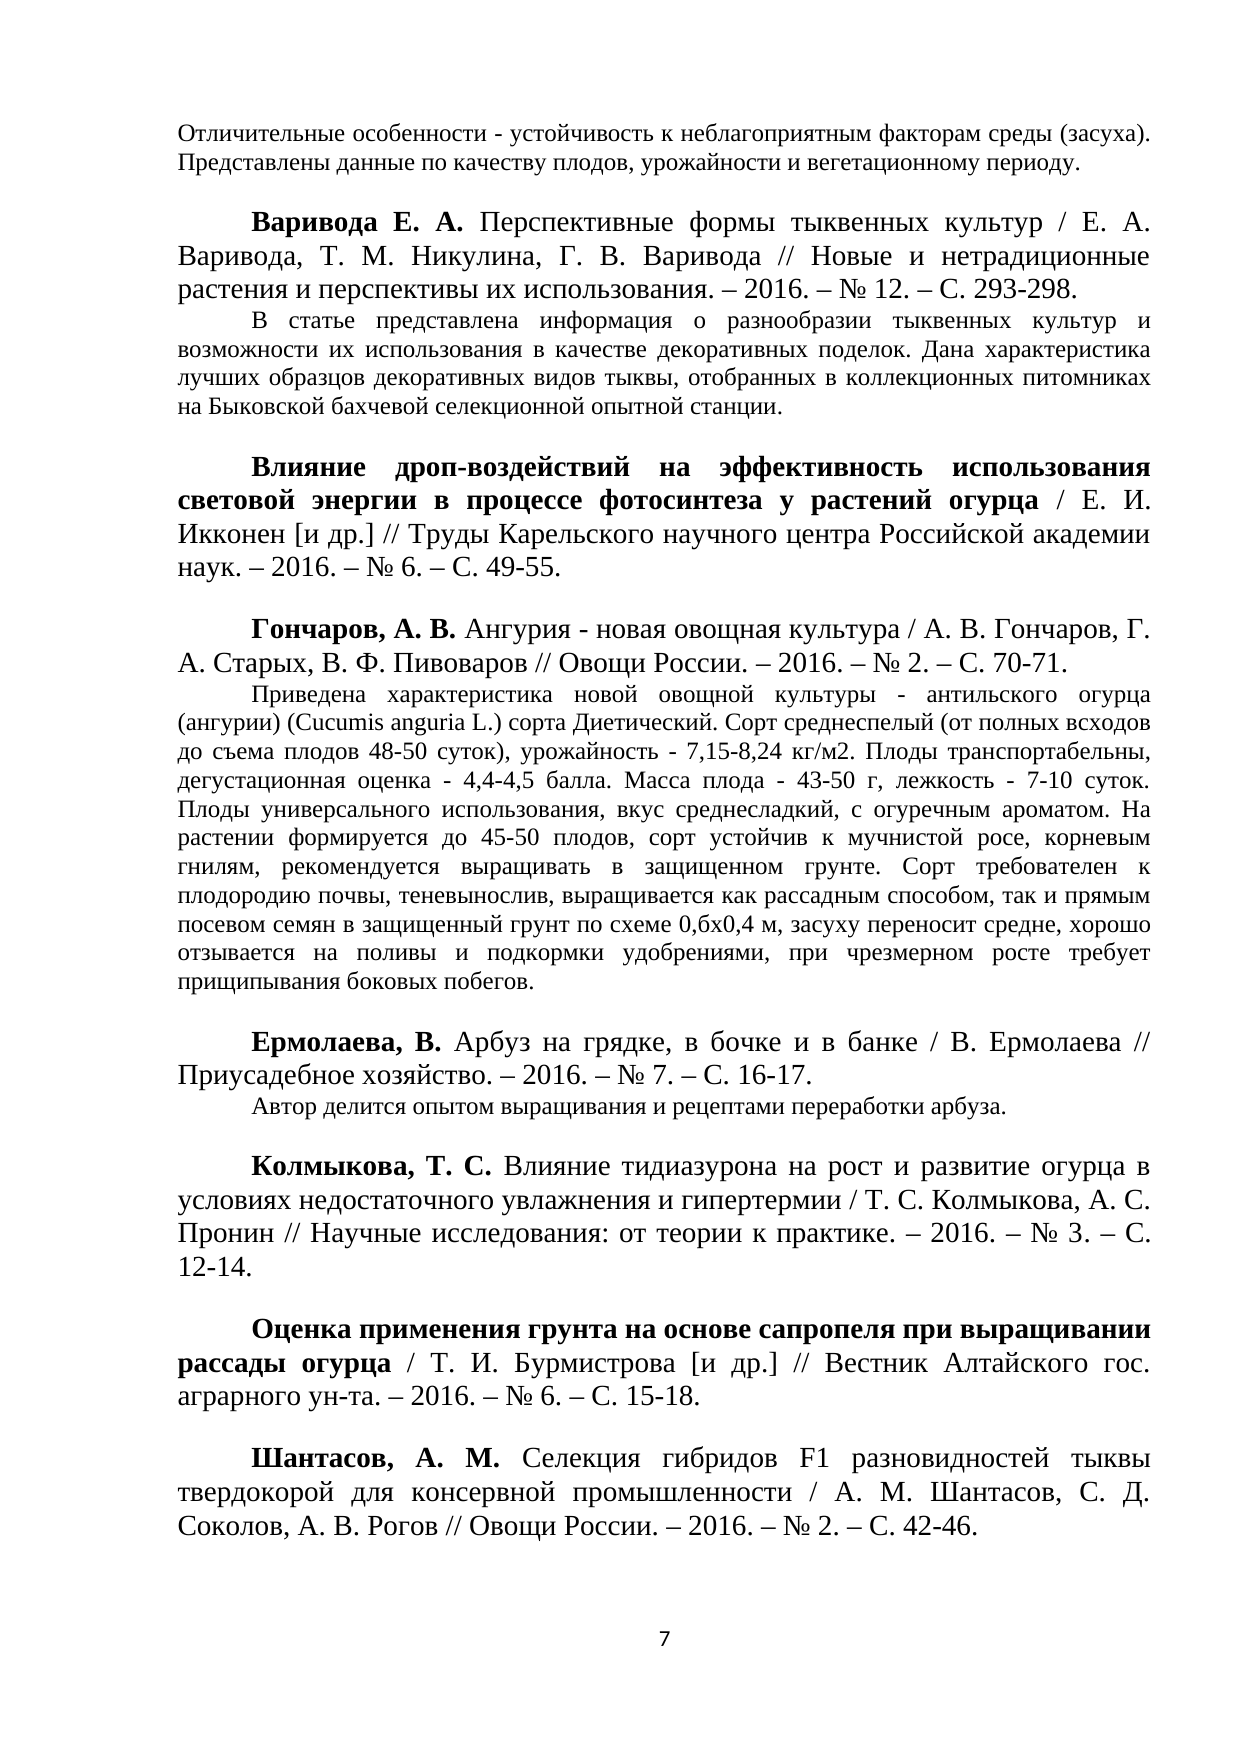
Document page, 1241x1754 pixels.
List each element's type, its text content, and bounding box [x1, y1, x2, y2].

text Варивода Е. А. Перспективные формы тыквенных культур / Е. А. Варивода, Т. М. Никулина, Г. В. Варивода // Новые и нетрадиционные растения и перспективы их использования. – 2016. – № 12. – С. 293-298. [177, 204, 1152, 305]
text В статье представлена информация о разнообразии тыквенных культур и возможности их использования в качестве декоративных поделок. Дана характеристика лучших образцов декоративных видов тыквы, отобранных в коллекционных питомниках на Быковской бахчевой селекционной опытной станции. [177, 305, 1152, 420]
text Шантасов, А. М. Селекция гибридов F1 разновидностей тыквы твердокорой для консервной промышленности / А. М. Шантасов, С. Д. Соколов, А. В. Рогов // Овощи России. – 2016. – № 2. – С. 42-46. [177, 1441, 1152, 1541]
text Автор делится опытом выращивания и рецептами переработки арбуза. [177, 1091, 1152, 1119]
text Колмыкова, Т. С. Влияние тидиазурона на рост и развитие огурца в условиях недостаточного увлажнения и гипертермии / Т. С. Колмыкова, А. С. Пронин // Научные исследования: от теории к практике. – 2016. – № 3. – С. 12-14. [177, 1148, 1152, 1282]
text Влияние дроп-воздействий на эффективность использования световой энергии в процессе фотосинтеза у растений огурца / Е. И. Икконен [и др.] // Труды Карельского научного центра Российской академии наук. – 2016. – № 6. – С. 49-55. [177, 449, 1152, 583]
text Приведена характеристика новой овощной культуры - антильского огурца (ангурии) (Cucumis anguria L.) сорта Диетический. Сорт среднеспелый (от полных всходов до съема плодов 48-50 суток), урожайность - 7,15-8,24 кг/м2. Плоды транспортабельны, дегустационная оценка - 4,4-4,5 балла. Масса плода - 43-50 г, лежкость - 7-10 суток. Плоды универсального использования, вкус среднесладкий, с огуречным ароматом. На растении формируется до 45-50 плодов, сорт устойчив к мучнистой росе, корневым гнилям, рекомендуется выращивать в защищенном грунте. Сорт требователен к плодородию почвы, теневынослив, выращивается как рассадным способом, так и прямым посевом семян в защищенный грунт по схеме 0,бх0,4 м, засуху переносит средне, хорошо отзывается на поливы и подкормки удобрениями, при чрезмерном росте требует прищипывания боковых побегов. [177, 679, 1152, 995]
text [177, 118, 1152, 176]
text Ермолаева, В. Арбуз на грядке, в бочке и в банке / В. Ермолаева // Приусадебное хозяйство. – 2016. – № 7. – С. 16-17. [177, 1024, 1152, 1091]
text Гончаров, А. В. Ангурия - новая овощная культура / А. В. Гончаров, Г. А. Старых, В. Ф. Пивоваров // Овощи России. – 2016. – № 2. – С. 70-71. [177, 612, 1152, 679]
text Оценка применения грунта на основе сапропеля при выращивании рассады огурца / Т. И. Бурмистрова [и др.] // Вестник Алтайского гос. аграрного ун-та. – 2016. – № 6. – С. 15-18. [177, 1311, 1152, 1412]
